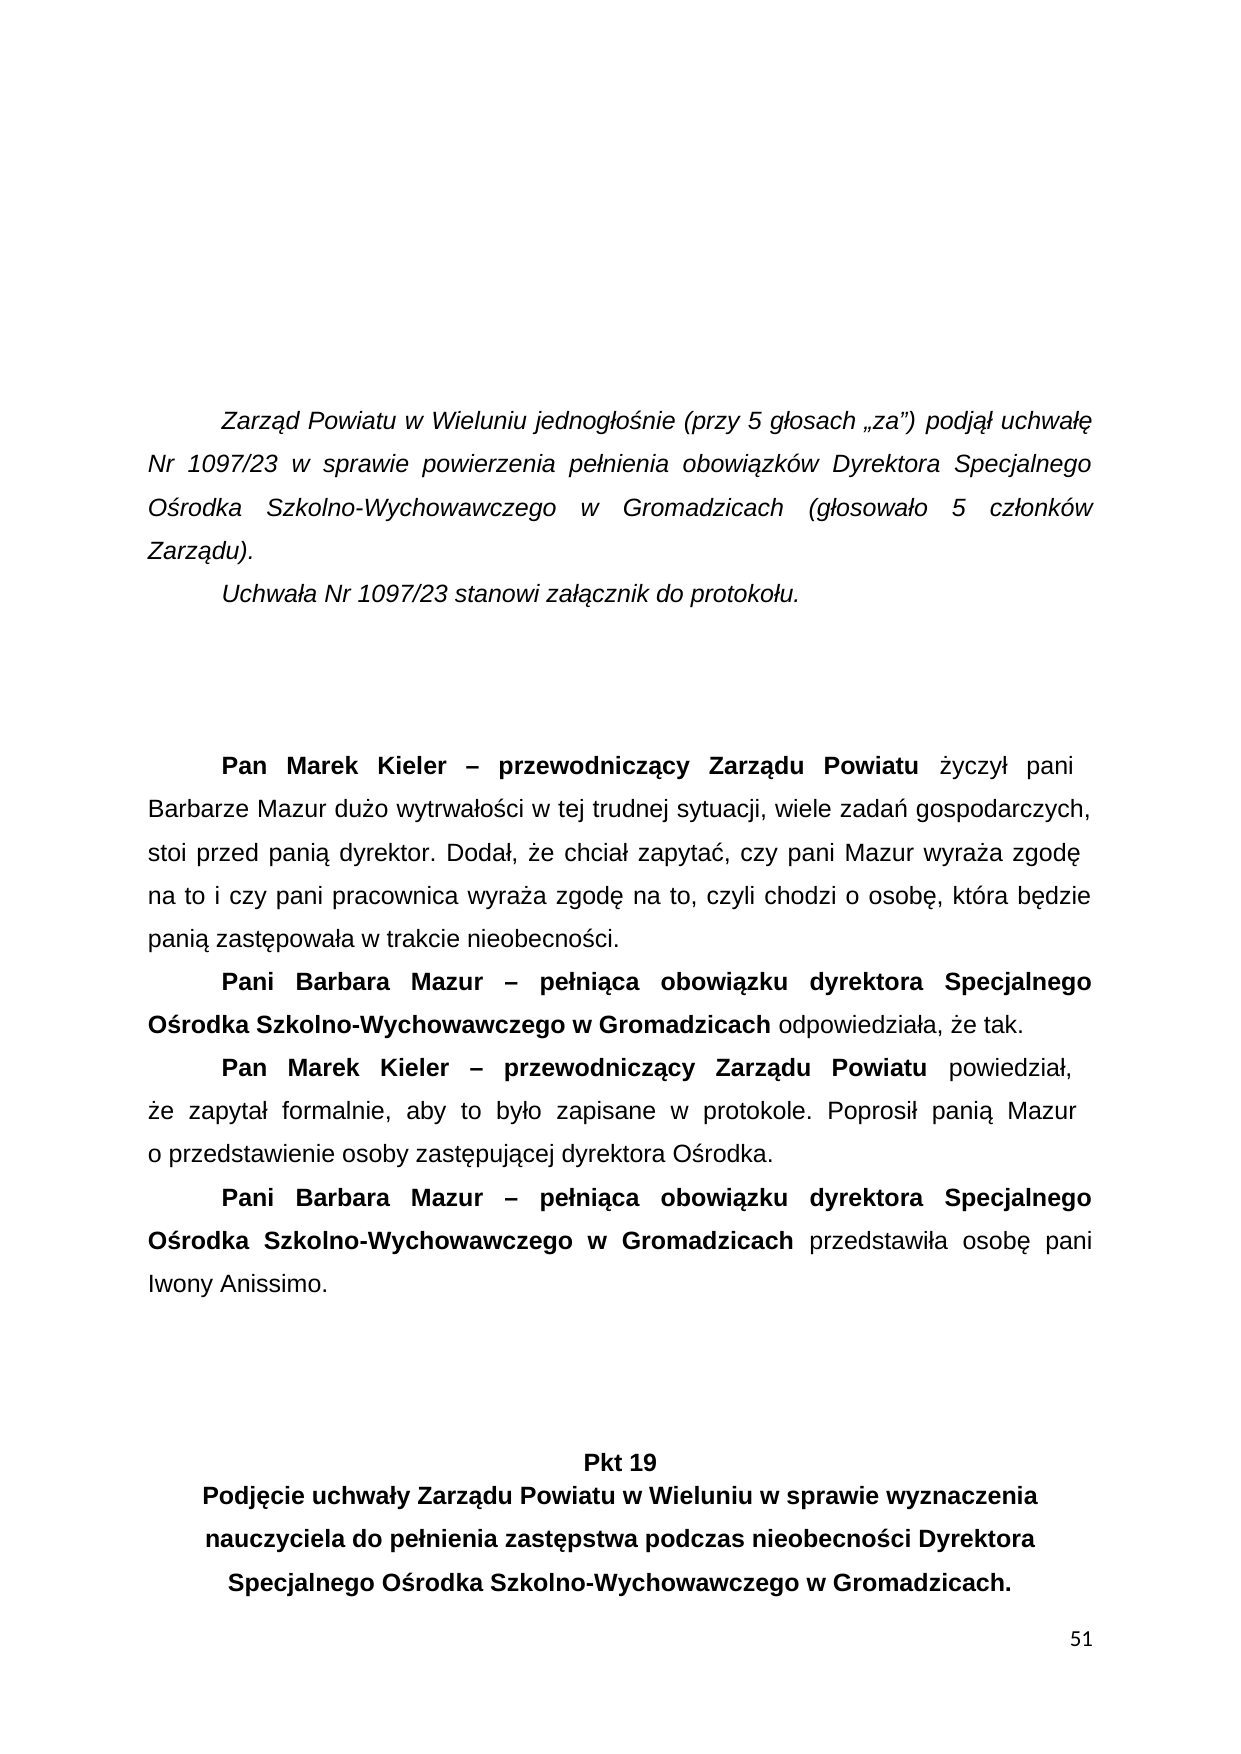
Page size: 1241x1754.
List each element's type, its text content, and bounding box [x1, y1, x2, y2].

text Podjęcie uchwały Zarządu Powiatu w Wieluniu w sprawie wyznaczenia nauczyciela do pełnienia zastępstwa podczas nieobecności Dyrektora Specjalnego Ośrodka Szkolno-Wychowawczego w Gromadzicach. [148, 1481, 1093, 1596]
text Zarząd Powiatu w Wieluniu jednogłośnie (przy 5 głosach „za”) podjął uchwałę Nr 1097/23 w sprawie powierzenia pełnienia obowiązków Dyrektora Specjalnego Ośrodka Szkolno-Wychowawczego w Gromadzicach (głosowało 5 członków Zarządu). Uchwała Nr 1097/23 stanowi załącznik do protokołu. [148, 406, 1093, 608]
text Pani Barbara Mazur – pełniąca obowiązku dyrektora Specjalnego Ośrodka Szkolno-Wychowawczego w Gromadzicach odpowiedziała, że tak. [148, 967, 1093, 1039]
text Pan Marek Kieler – przewodniczący Zarządu Powiatu powiedział, że zapytał formalnie, aby to było zapisane w protokole. Poprosił panią Mazur o przedstawienie osoby zastępującej dyrektora Ośrodka. [148, 1053, 1093, 1168]
subtitle Pkt 19 [148, 1448, 1093, 1477]
text Pan Marek Kieler – przewodniczący Zarządu Powiatu życzył pani Barbarze Mazur dużo wytrwałości w tej trudnej sytuacji, wiele zadań gospodarczych, stoi przed panią dyrektor. Dodał, że chciał zapytać, czy pani Mazur wyraża zgodę na to i czy pani pracownica wyraża zgodę na to, czyli chodzi o osobę, która będzie panią zastępowała w trakcie nieobecności. [148, 751, 1093, 953]
text Pani Barbara Mazur – pełniąca obowiązku dyrektora Specjalnego Ośrodka Szkolno-Wychowawczego w Gromadzicach przedstawiła osobę pani Iwony Anissimo. [148, 1183, 1093, 1298]
